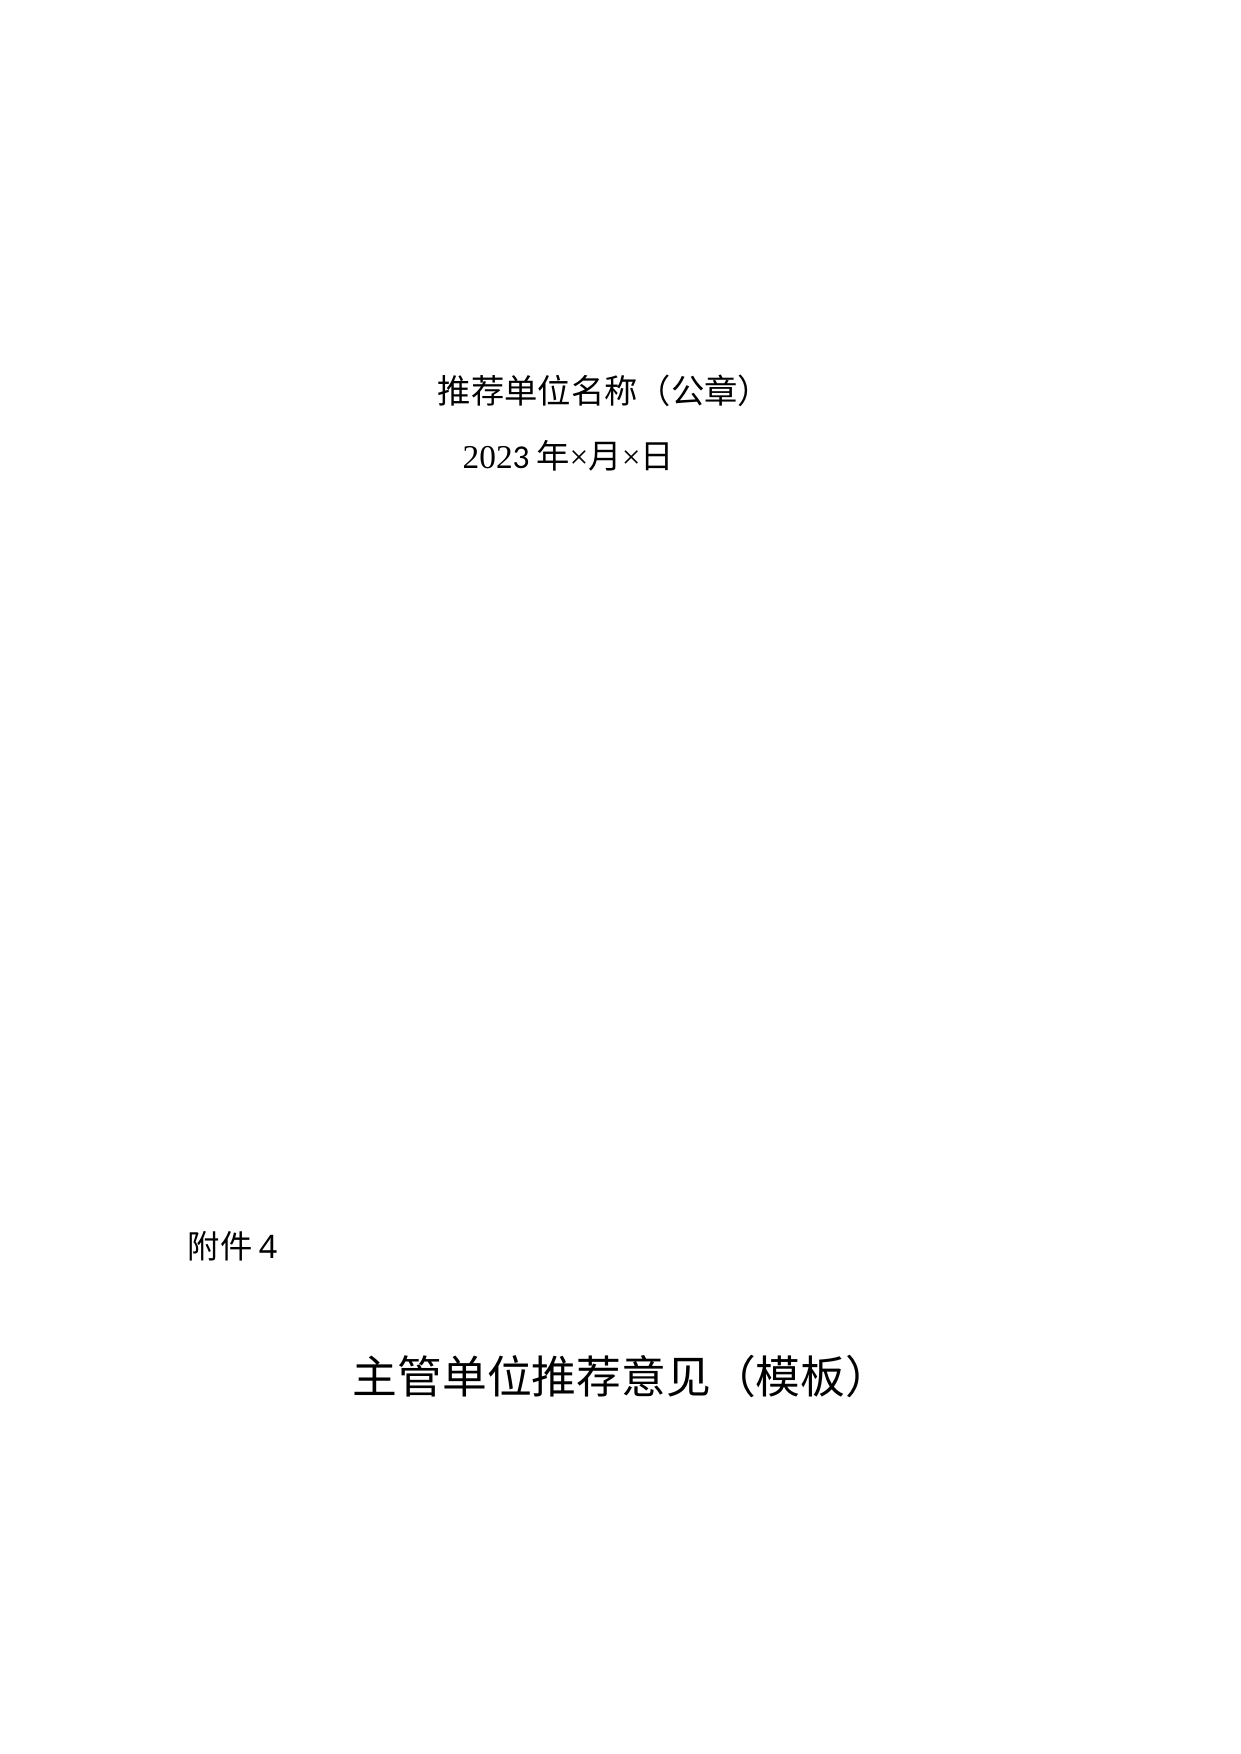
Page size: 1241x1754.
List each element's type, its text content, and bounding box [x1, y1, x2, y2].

text 附件4 [187, 1212, 1053, 1277]
text 主管单位推荐意见（模板） [187, 1342, 1053, 1407]
text 推荐单位名称（公章） [187, 357, 1053, 422]
text 2023年×月×日 [187, 422, 1053, 487]
